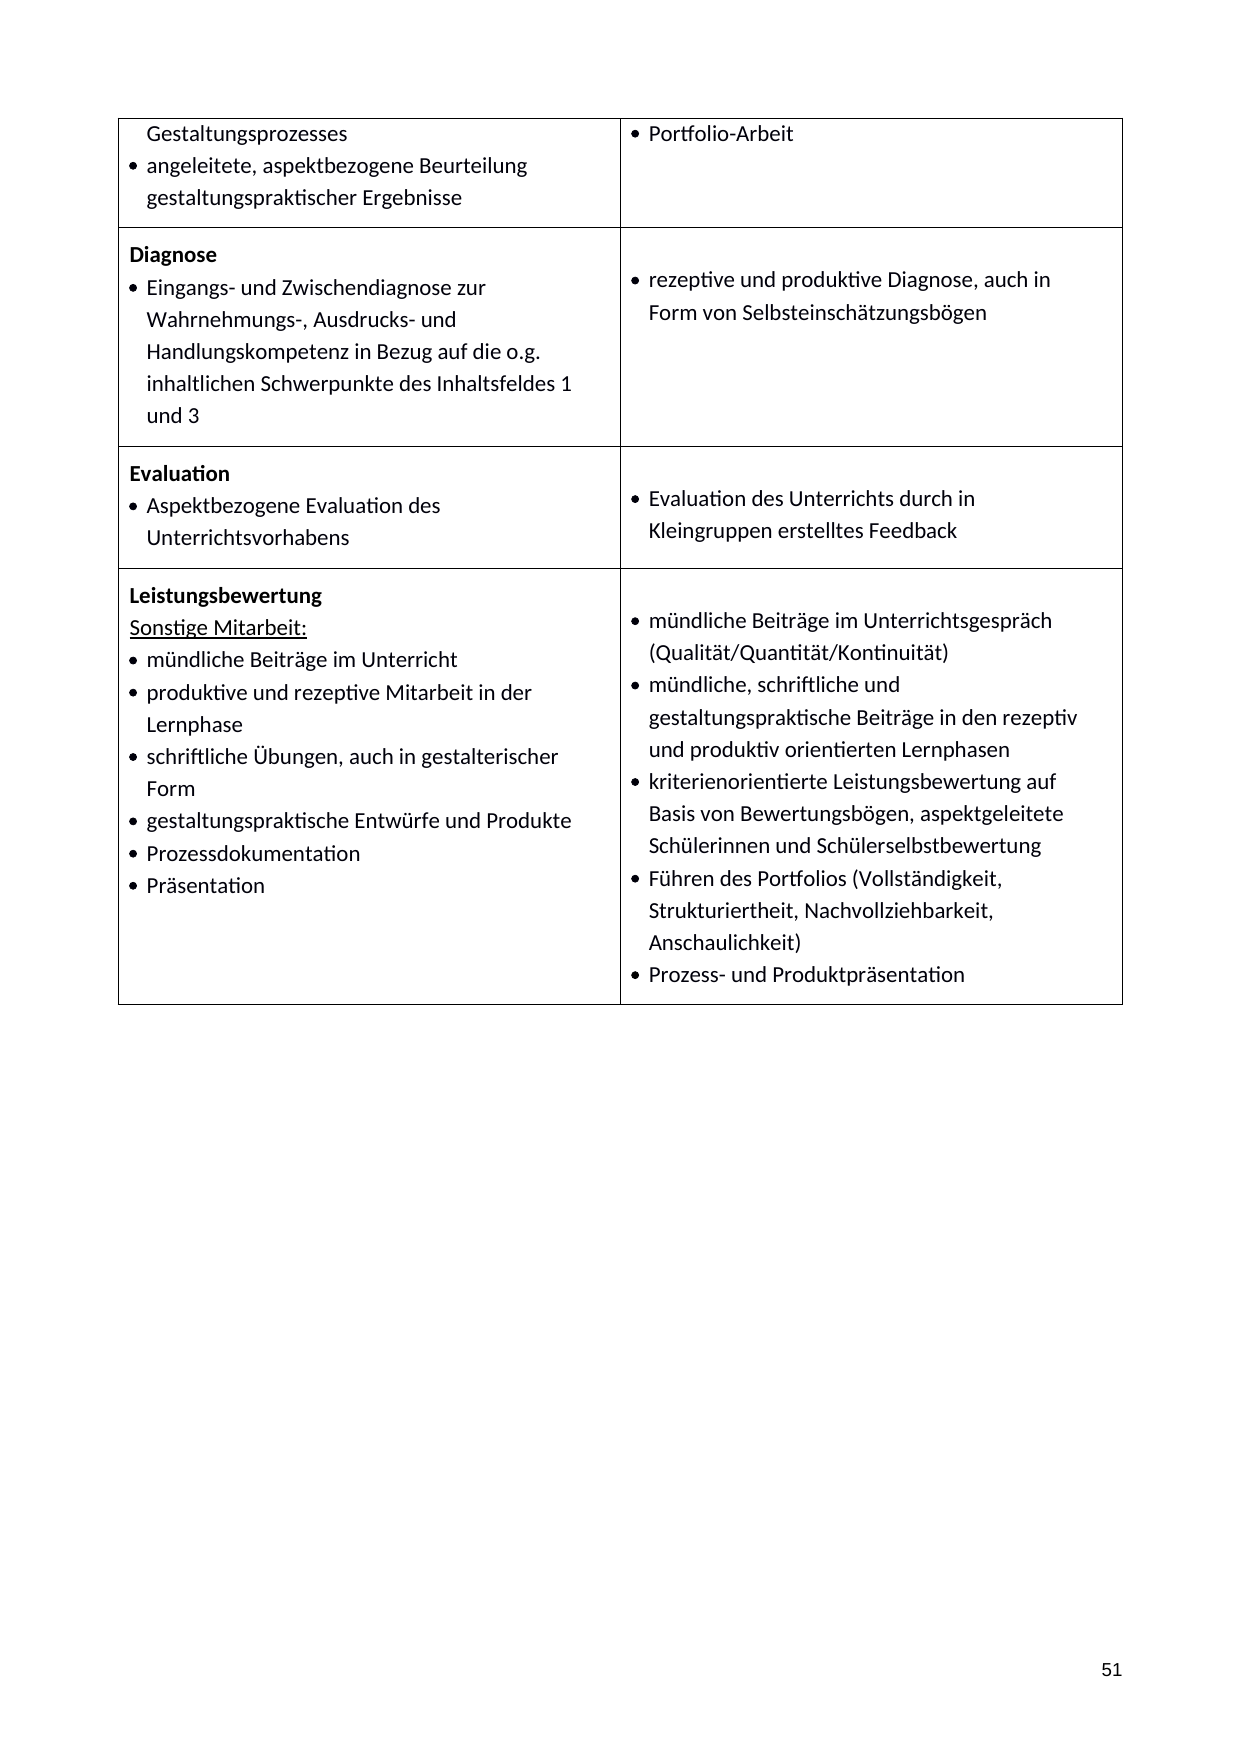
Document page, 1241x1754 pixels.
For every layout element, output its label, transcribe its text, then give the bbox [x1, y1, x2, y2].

table_cell Evaluation des Unterrichts durch in Kleingruppen erstelltes Feedback [621, 447, 1122, 568]
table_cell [621, 119, 1122, 227]
table_cell Evaluation Aspektbezogene Evaluation des Unterrichtsvorhabens [119, 447, 620, 568]
table_cell mündliche Beiträge im Unterrichtsgespräch (Qualität/Quantität/Kontinuität) mündliche, schriftliche und gestaltungspraktische Beiträge in den rezeptiv und produktiv orientierten Lernphasen kriterienorientierte Leistungsbewertung auf Basis von Bewertungsbögen, aspektgeleitete Schülerinnen und Schülerselbstbewertung Führen des Portfolios (Vollständigkeit, Strukturiertheit, Nachvollziehbarkeit, Anschaulichkeit) Prozess- und Produktpräsentation [621, 569, 1122, 1004]
table_cell Leistungsbewertung Sonstige Mitarbeit: mündliche Beiträge im Unterricht produktive und rezeptive Mitarbeit in der Lernphase schriftliche Übungen, auch in gestalterischer Form gestaltungspraktische Entwürfe und Produkte Prozessdokumentation Präsentation [119, 569, 620, 1004]
table_cell rezeptive und produktive Diagnose, auch in Form von Selbsteinschätzungsbögen [621, 228, 1122, 446]
table_cell Diagnose Eingangs- und Zwischendiagnose zur Wahrnehmungs-, Ausdrucks- und Handlungskompetenz in Bezug auf die o.g. inhaltlichen Schwerpunkte des Inhaltsfeldes 1 und 3 [119, 228, 620, 446]
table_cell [119, 119, 620, 227]
